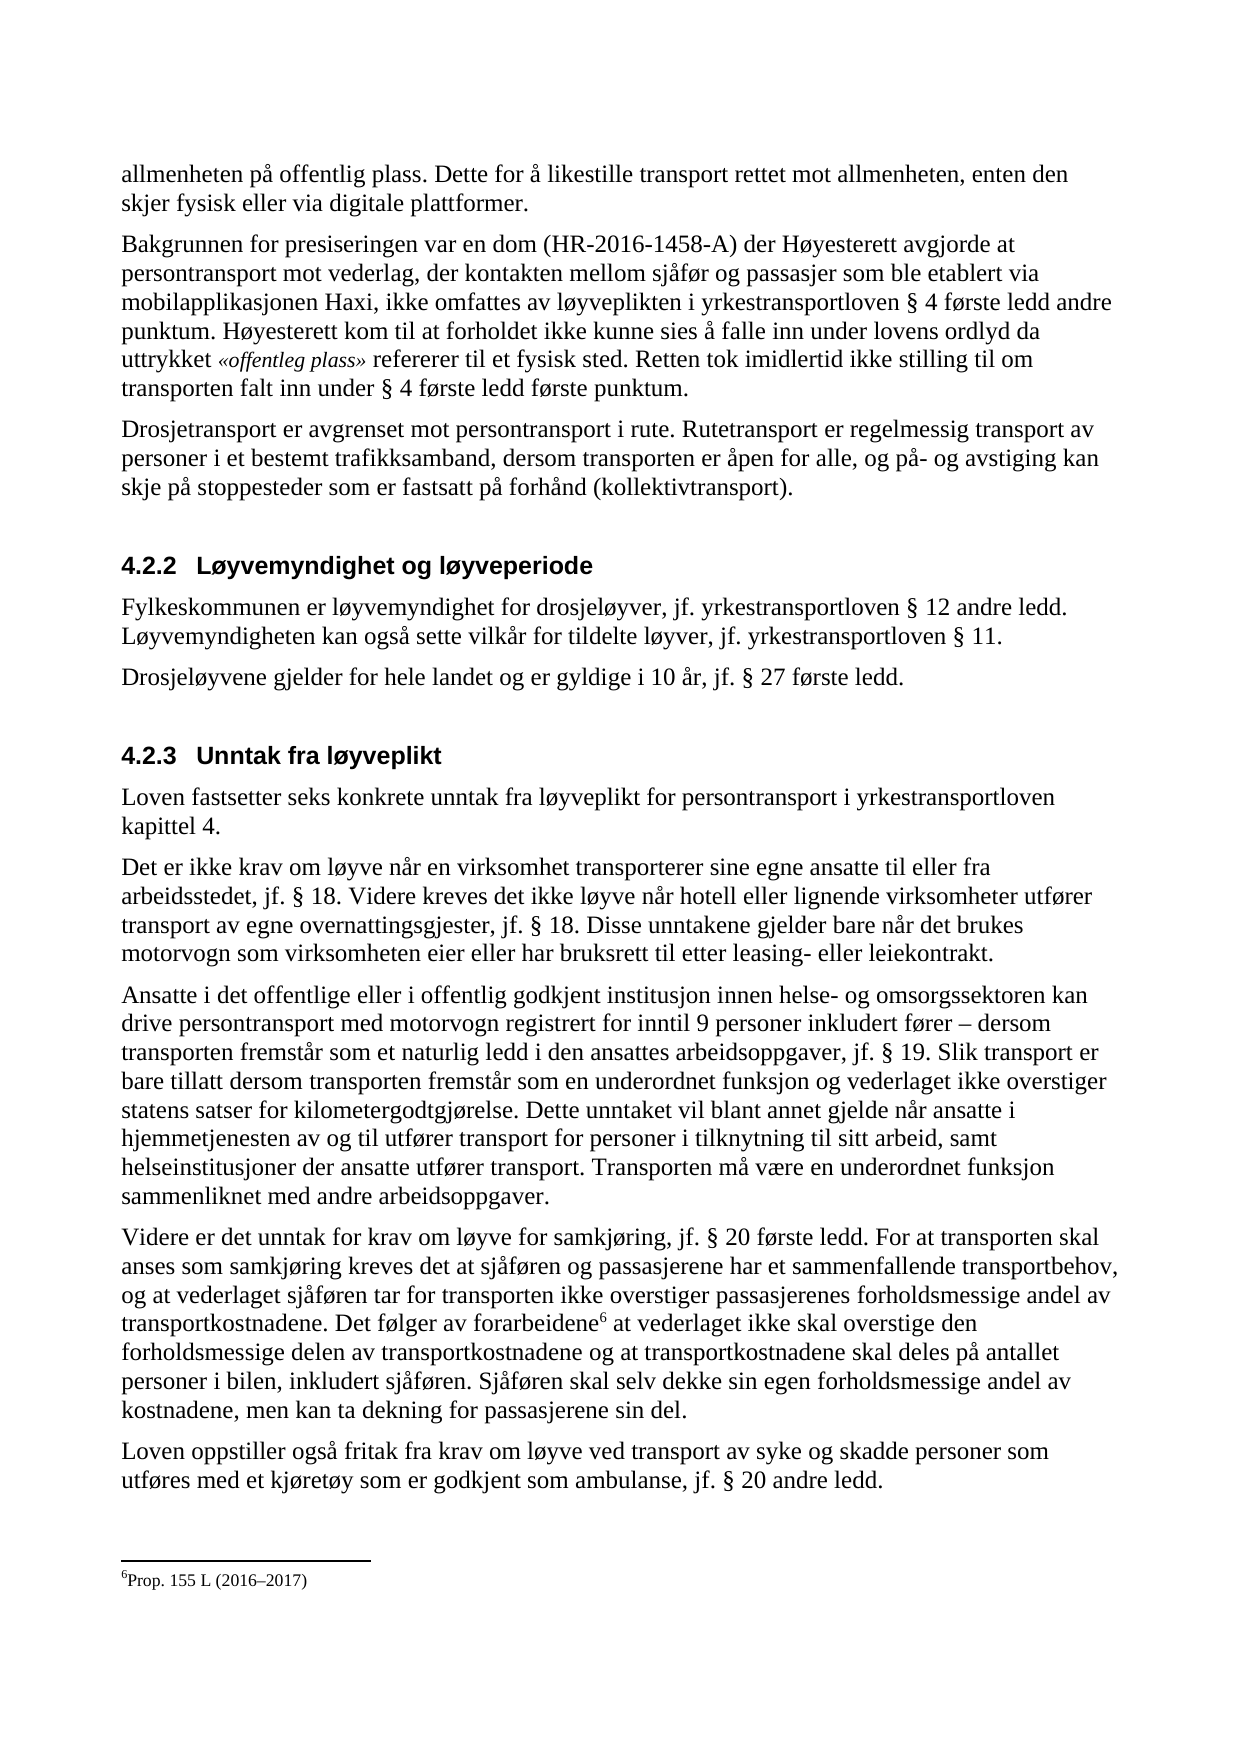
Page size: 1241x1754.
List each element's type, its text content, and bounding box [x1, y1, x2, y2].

text Ansatte i det offentlige eller i offentlig godkjent institusjon innen helse- og omsorgssektoren kan drive persontransport med motorvogn registrert for inntil 9 personer inkludert fører – dersom transporten fremstår som et naturlig ledd i den ansattes arbeidsoppgaver, jf. § 19. Slik transport er bare tillatt dersom transporten fremstår som en underordnet funksjon og vederlaget ikke overstiger statens satser for kilometergodtgjørelse. Dette unntaket vil blant annet gjelde når ansatte i hjemmetjenesten av og til utfører transport for personer i tilknytning til sitt arbeid, samt helseinstitusjoner der ansatte utfører transport. Transporten må være en underordnet funksjon sammenliknet med andre arbeidsoppgaver. [121, 980, 1119, 1210]
text Fylkeskommunen er løyvemyndighet for drosjeløyver, jf. yrkestransportloven § 12 andre ledd. Løyvemyndigheten kan også sette vilkår for tildelte løyver, jf. yrkestransportloven § 11. [121, 592, 1119, 649]
text Drosjeløyvene gjelder for hele landet og er gyldige i 10 år, jf. § 27 første ledd. [121, 662, 1119, 691]
text Loven fastsetter seks konkrete unntak fra løyveplikt for persontransport i yrkestransportloven kapittel 4. [121, 782, 1119, 840]
subtitle Unntak fra løyveplikt [121, 741, 1119, 769]
text Det er ikke krav om løyve når en virksomhet transporterer sine egne ansatte til eller fra arbeidsstedet, jf. § 18. Videre kreves det ikke løyve når hotell eller lignende virksomheter utfører transport av egne overnattingsgjester, jf. § 18. Disse unntakene gjelder bare når det brukes motorvogn som virksomheten eier eller har bruksrett til etter leasing- eller leiekontrakt. [121, 852, 1119, 967]
text Videre er det unntak for krav om løyve for samkjøring, jf. § 20 første ledd. For at transporten skal anses som samkjøring kreves det at sjåføren og passasjerene har et sammenfallende transportbehov, og at vederlaget sjåføren tar for transporten ikke overstiger passasjerenes forholdsmessige andel av transportkostnadene. Det følger av forarbeidene at vederlaget ikke skal overstige den forholdsmessige delen av transportkostnadene og at transportkostnadene skal deles på antallet personer i bilen, inkludert sjåføren. Sjåføren skal selv dekke sin egen forholdsmessige andel av kostnadene, men kan ta dekning for passasjerene sin del. [121, 1222, 1119, 1423]
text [121, 159, 1119, 217]
text Drosjetransport er avgrenset mot persontransport i rute. Rutetransport er regelmessig transport av personer i et bestemt trafikksamband, dersom transporten er åpen for alle, og på- og avstiging kan skje på stoppesteder som er fastsatt på forhånd (kollektivtransport). [121, 414, 1119, 501]
text Bakgrunnen for presiseringen var en dom (HR-2016-1458-A) der Høyesterett avgjorde at persontransport mot vederlag, der kontakten mellom sjåfør og passasjer som ble etablert via mobilapplikasjonen Haxi, ikke omfattes av løyveplikten i yrkestransportloven § 4 første ledd andre punktum. Høyesterett kom til at forholdet ikke kunne sies å falle inn under lovens ordlyd da uttrykket «offentleg plass» refererer til et fysisk sted. Retten tok imidlertid ikke stilling til om transporten falt inn under § 4 første ledd første punktum. [121, 229, 1119, 402]
subtitle Løyvemyndighet og løyveperiode [121, 551, 1119, 579]
text Loven oppstiller også fritak fra krav om løyve ved transport av syke og skadde personer som utføres med et kjøretøy som er godkjent som ambulanse, jf. § 20 andre ledd. [121, 1436, 1119, 1493]
